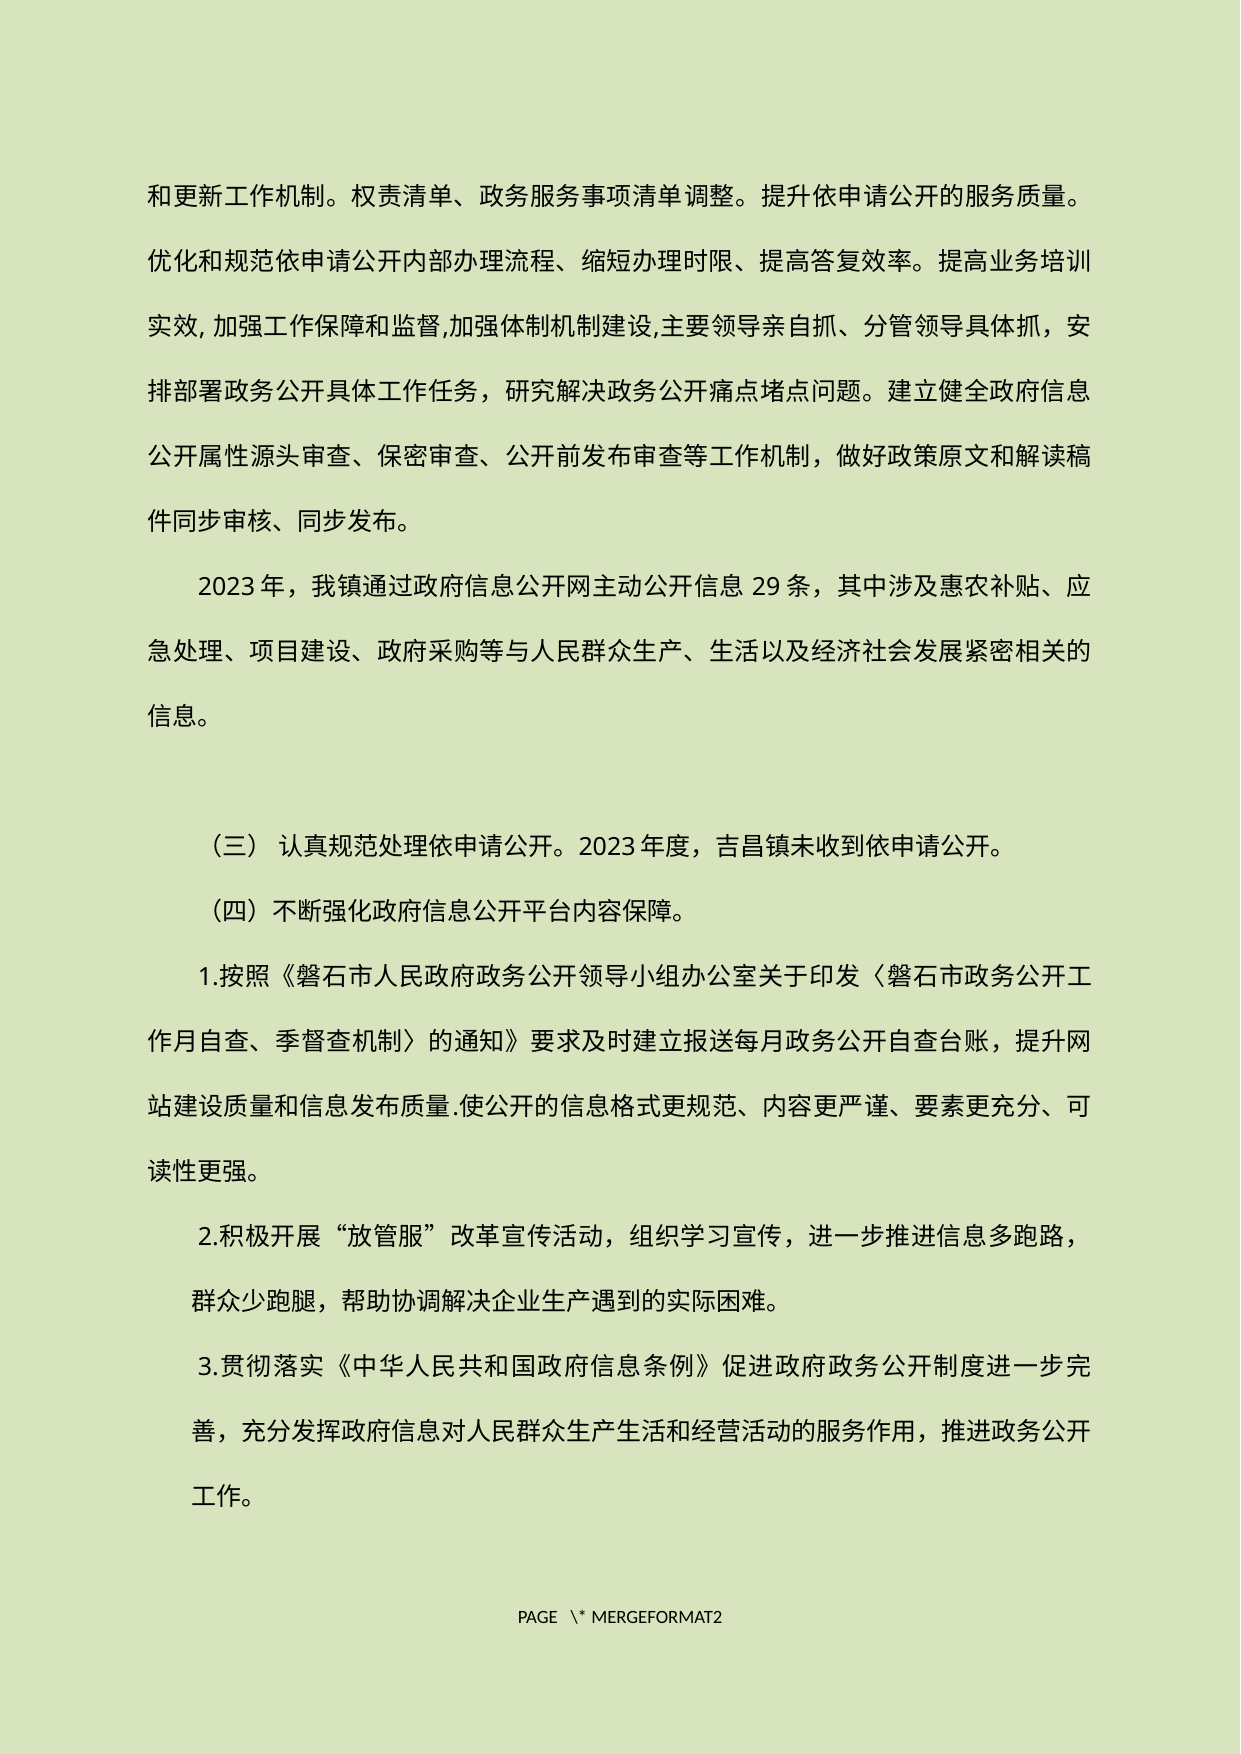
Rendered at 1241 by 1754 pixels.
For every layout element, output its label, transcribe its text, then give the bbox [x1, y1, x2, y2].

list 2.积极开展“放管服”改革宣传活动，组织学习宣传，进一步推进信息多跑路，群众少跑腿，帮助协调解决企业生产遇到的实际困难。 [191, 1202, 1092, 1332]
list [148, 162, 1092, 552]
list （四）不断强化政府信息公开平台内容保障。 [148, 877, 1092, 942]
list 3.贯彻落实《中华人民共和国政府信息条例》促进政府政务公开制度进一步完善，充分发挥政府信息对人民群众生产生活和经营活动的服务作用，推进政务公开工作。 [191, 1332, 1092, 1527]
text 2023年，我镇通过政府信息公开网主动公开信息29条，其中涉及惠农补贴、应急处理、项目建设、政府采购等与人民群众生产、生活以及经济社会发展紧密相关的信息。 [148, 552, 1092, 747]
list （三） 认真规范处理依申请公开。2023年度，吉昌镇未收到依申请公开。 [148, 812, 1092, 877]
list 1.按照《磐石市人民政府政务公开领导小组办公室关于印发〈磐石市政务公开工作月自查、季督查机制〉的通知》要求及时建立报送每月政务公开自查台账，提升网站建设质量和信息发布质量.使公开的信息格式更规范、内容更严谨、要素更充分、可读性更强。 [148, 942, 1092, 1202]
